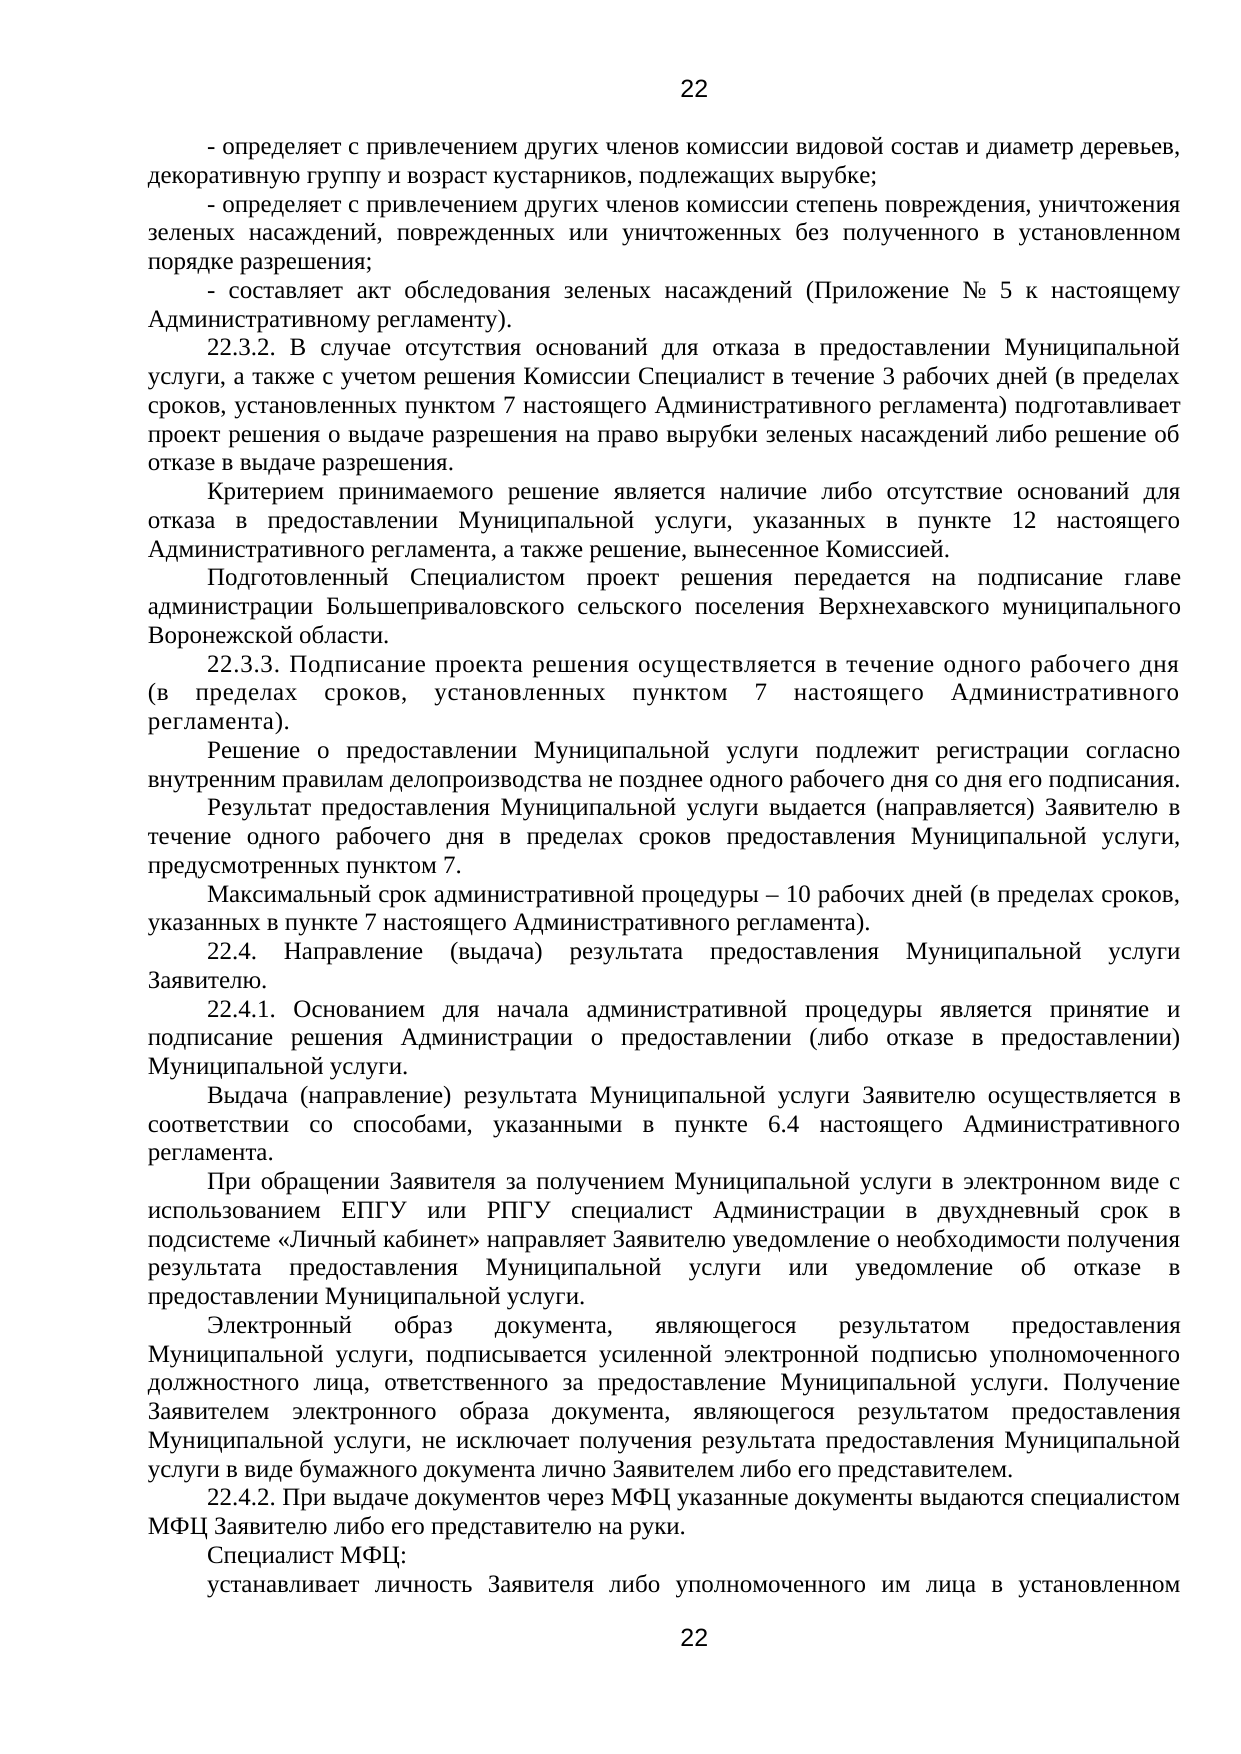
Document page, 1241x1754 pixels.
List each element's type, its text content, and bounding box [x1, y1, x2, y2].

text Подготовленный Специалистом проект решения передается на подписание главе администрации Большеприваловского сельского поселения Верхнехавского муниципального Воронежской области. [148, 562, 1181, 649]
text При обращении Заявителя за получением Муниципальной услуги в электронном виде с использованием ЕПГУ или РПГУ специалист Администрации в двухдневный срок в подсистеме «Личный кабинет» направляет Заявителю уведомление о необходимости получения результата предоставления Муниципальной услуги или уведомление об отказе в предоставлении Муниципальной услуги. [148, 1166, 1181, 1310]
text 22.4. Направление (выдача) результата предоставления Муниципальной услуги Заявителю. [148, 936, 1181, 994]
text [148, 1569, 1181, 1597]
text - определяет с привлечением других членов комиссии видовой состав и диаметр деревьев, декоративную группу и возраст кустарников, подлежащих вырубке; [148, 131, 1181, 189]
text 22.4.1. Основанием для начала административной процедуры является принятие и подписание решения Администрации о предоставлении (либо отказе в предоставлении) Муниципальной услуги. [148, 994, 1181, 1080]
text Критерием принимаемого решение является наличие либо отсутствие оснований для отказа в предоставлении Муниципальной услуги, указанных в пункте 12 настоящего Административного регламента, а также решение, вынесенное Комиссией. [148, 476, 1181, 562]
text Решение о предоставлении Муниципальной услуги подлежит регистрации согласно внутренним правилам делопроизводства не позднее одного рабочего дня со дня его подписания. [148, 735, 1181, 792]
text Специалист МФЦ: [148, 1540, 1181, 1569]
text 22.3.2. В случае отсутствия оснований для отказа в предоставлении Муниципальной услуги, а также с учетом решения Комиссии Специалист в течение 3 рабочих дней (в пределах сроков, установленных пунктом 7 настоящего Административного регламента) подготавливает проект решения о выдаче разрешения на право вырубки зеленых насаждений либо решение об отказе в выдаче разрешения. [148, 332, 1181, 476]
text 22.3.3. Подписание проекта решения осуществляется в течение одного рабочего дня (в пределах сроков, установленных пунктом 7 настоящего Административного регламента). [148, 649, 1181, 735]
text Выдача (направление) результата Муниципальной услуги Заявителю осуществляется в соответствии со способами, указанными в пункте 6.4 настоящего Административного регламента. [148, 1080, 1181, 1166]
text Максимальный срок административной процедуры – 10 рабочих дней (в пределах сроков, указанных в пункте 7 настоящего Административного регламента). [148, 879, 1181, 936]
text Результат предоставления Муниципальной услуги выдается (направляется) Заявителю в течение одного рабочего дня в пределах сроков предоставления Муниципальной услуги, предусмотренных пунктом 7. [148, 792, 1181, 879]
text - определяет с привлечением других членов комиссии степень повреждения, уничтожения зеленых насаждений, поврежденных или уничтоженных без полученного в установленном порядке разрешения; [148, 189, 1181, 275]
text - составляет акт обследования зеленых насаждений (Приложение № 5 к настоящему Административному регламенту). [148, 275, 1181, 332]
text 22.4.2. При выдаче документов через МФЦ указанные документы выдаются специалистом МФЦ Заявителю либо его представителю на руки. [148, 1482, 1181, 1540]
text Электронный образ документа, являющегося результатом предоставления Муниципальной услуги, подписывается усиленной электронной подписью уполномоченного должностного лица, ответственного за предоставление Муниципальной услуги. Получение Заявителем электронного образа документа, являющегося результатом предоставления Муниципальной услуги, не исключает получения результата предоставления Муниципальной услуги в виде бумажного документа лично Заявителем либо его представителем. [148, 1310, 1181, 1482]
